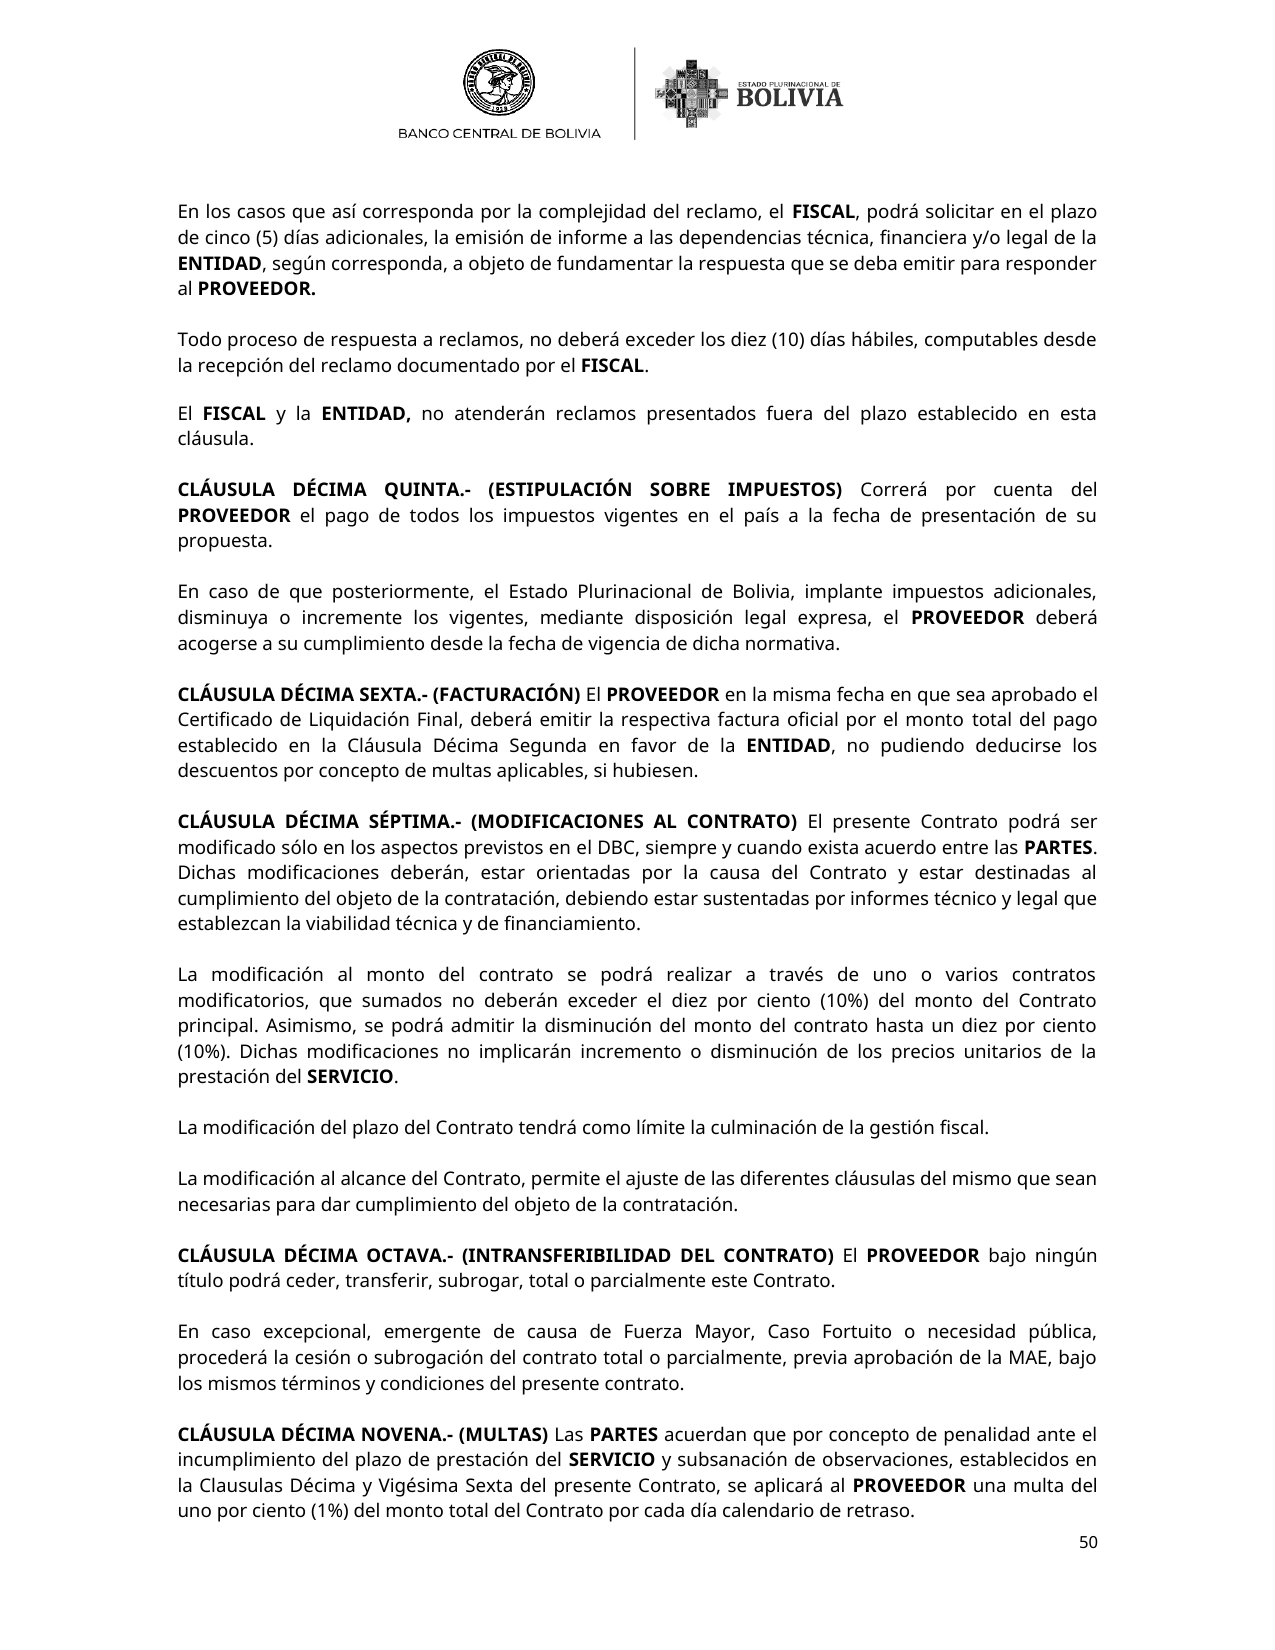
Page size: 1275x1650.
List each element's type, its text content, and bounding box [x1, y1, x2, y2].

text La modificación al monto del contrato se podrá realizar a través de uno o varios contratos modificatorios, que sumados no deberán exceder el diez por ciento (10%) del monto del Contrato principal. Asimismo, se podrá admitir la disminución del monto del contrato hasta un diez por ciento (10%). Dichas modificaciones no implicarán incremento o disminución de los precios unitarios de la prestación del SERVICIO. [177, 962, 1098, 1089]
text La modificación del plazo del Contrato tendrá como límite la culminación de la gestión fiscal. [177, 1115, 1098, 1140]
text CLÁUSULA DÉCIMA SÉPTIMA.- (MODIFICACIONES AL CONTRATO) El presente Contrato podrá ser modificado sólo en los aspectos previstos en el DBC, siempre y cuando exista acuerdo entre las PARTES. Dichas modificaciones deberán, estar orientadas por la causa del Contrato y estar destinadas al cumplimiento del objeto de la contratación, debiendo estar sustentadas por informes técnico y legal que establezcan la viabilidad técnica y de financiamiento. [177, 808, 1098, 936]
text En los casos que así corresponda por la complejidad del reclamo, el FISCAL, podrá solicitar en el plazo de cinco (5) días adicionales, la emisión de informe a las dependencias técnica, financiera y/o legal de la ENTIDAD, según corresponda, a objeto de fundamentar la respuesta que se deba emitir para responder al PROVEEDOR. [177, 173, 1098, 301]
text CLÁUSULA DÉCIMA SEXTA.- (FACTURACIÓN) El PROVEEDOR en la misma fecha en que sea aprobado el Certificado de Liquidación Final, deberá emitir la respectiva factura oficial por el monto total del pago establecido en la Cláusula Décima Segunda en favor de la ENTIDAD, no pudiendo deducirse los descuentos por concepto de multas aplicables, si hubiesen. [177, 681, 1098, 783]
text CLÁUSULA DÉCIMA OCTAVA.- (INTRANSFERIBILIDAD DEL CONTRATO) El PROVEEDOR bajo ningún título podrá ceder, transferir, subrogar, total o parcialmente este Contrato. [177, 1242, 1098, 1293]
text CLÁUSULA DÉCIMA NOVENA.- (MULTAS) Las PARTES acuerdan que por concepto de penalidad ante el incumplimiento del plazo de prestación del SERVICIO y subsanación de observaciones, establecidos en la Clausulas Décima y Vigésima Sexta del presente Contrato, se aplicará al PROVEEDOR una multa del uno por ciento (1%) del monto total del Contrato por cada día calendario de retraso. [177, 1421, 1098, 1523]
text El FISCAL y la ENTIDAD, no atenderán reclamos presentados fuera del plazo establecido en esta cláusula. [177, 400, 1098, 451]
text CLÁUSULA DÉCIMA QUINTA.- (ESTIPULACIÓN SOBRE IMPUESTOS) Correrá por cuenta del PROVEEDOR el pago de todos los impuestos vigentes en el país a la fecha de presentación de su propuesta. [177, 477, 1098, 553]
text La modificación al alcance del Contrato, permite el ajuste de las diferentes cláusulas del mismo que sean necesarias para dar cumplimiento del objeto de la contratación. [177, 1166, 1098, 1217]
picture [177, 4, 1077, 186]
text En caso de que posteriormente, el Estado Plurinacional de Bolivia, implante impuestos adicionales, disminuya o incremente los vigentes, mediante disposición legal expresa, el PROVEEDOR deberá acogerse a su cumplimiento desde la fecha de vigencia de dicha normativa. [177, 579, 1098, 655]
text En caso excepcional, emergente de causa de Fuerza Mayor, Caso Fortuito o necesidad pública, procederá la cesión o subrogación del contrato total o parcialmente, previa aprobación de la MAE, bajo los mismos términos y condiciones del presente contrato. [177, 1319, 1098, 1395]
text Todo proceso de respuesta a reclamos, no deberá exceder los diez (10) días hábiles, computables desde la recepción del reclamo documentado por el FISCAL. [177, 326, 1098, 377]
